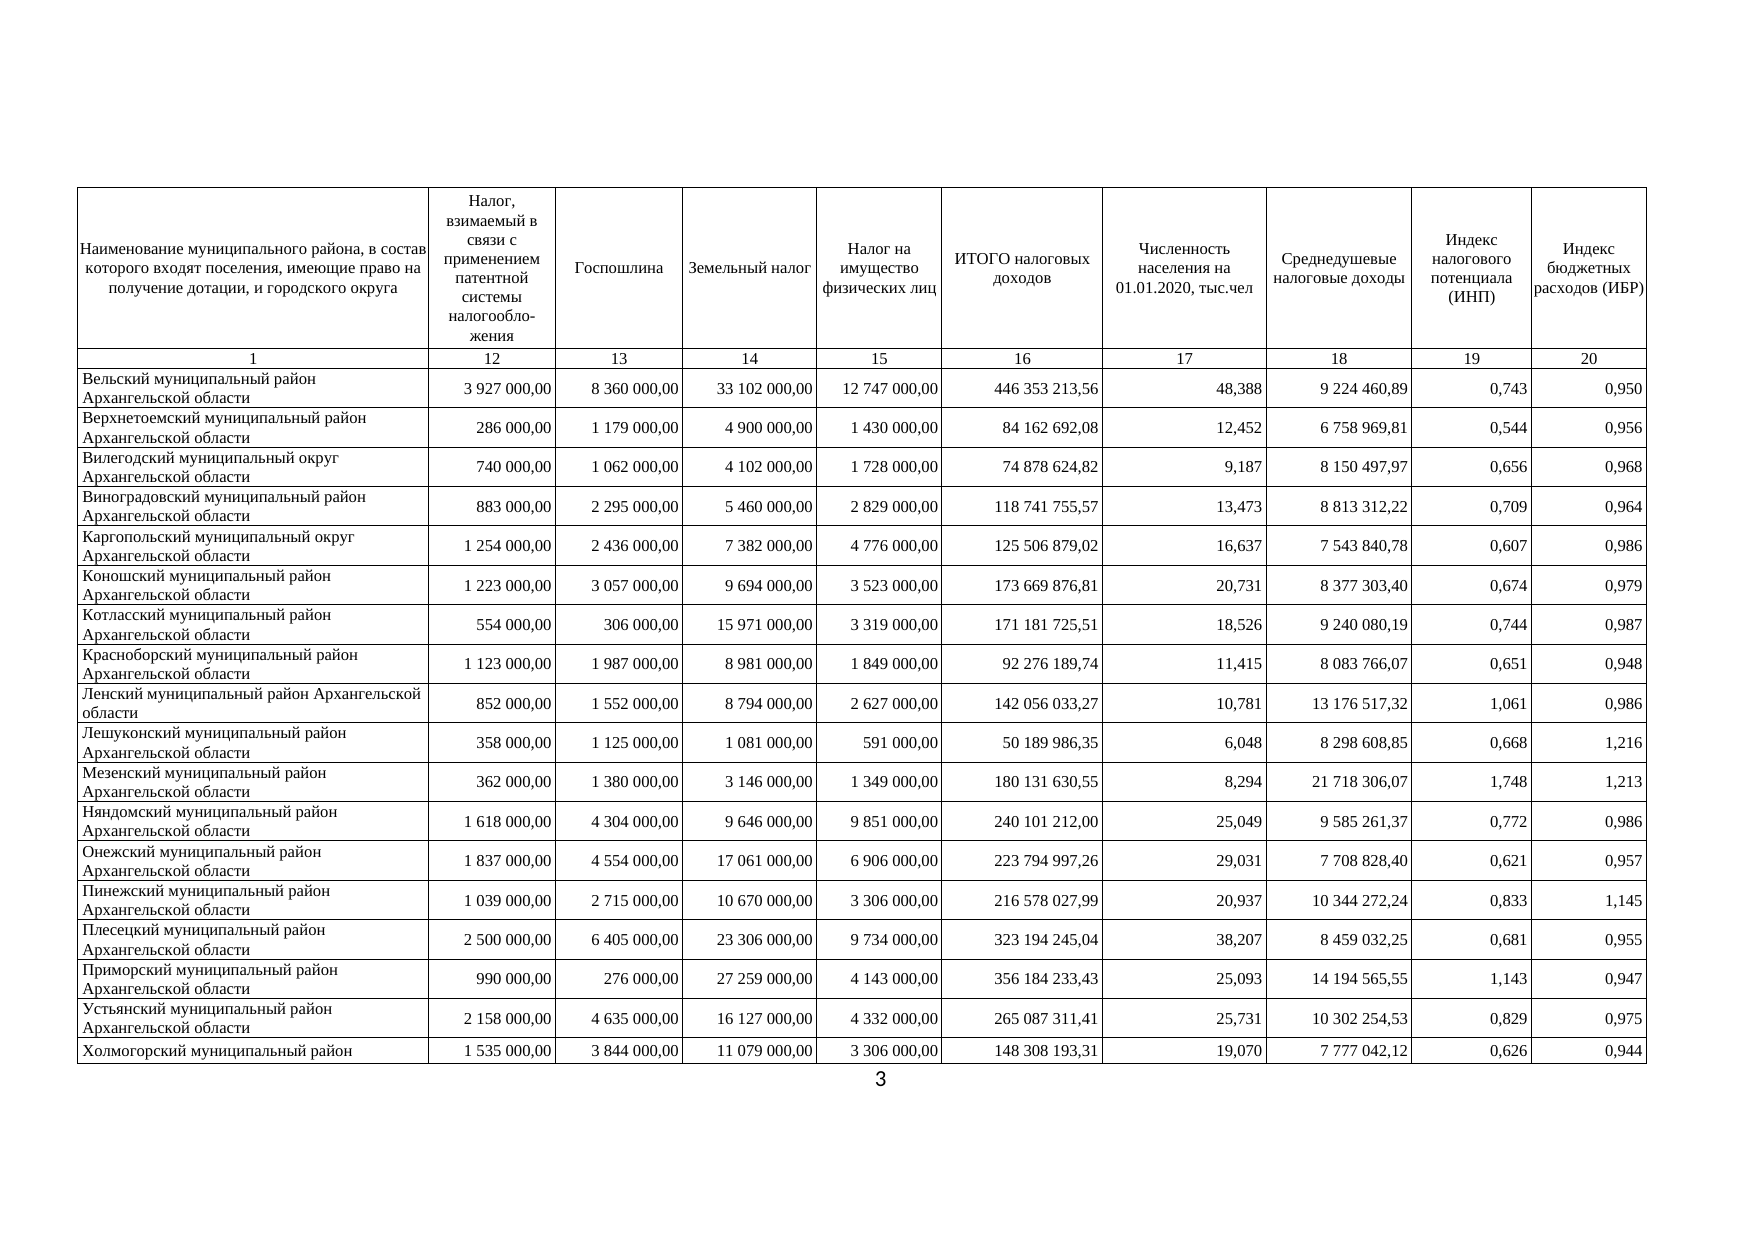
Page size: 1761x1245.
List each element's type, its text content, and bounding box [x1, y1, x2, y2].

table_cell 7 543 840,78 [1267, 526, 1411, 565]
table_cell 1 081 000,00 [683, 723, 816, 762]
table_cell 1,748 [1412, 763, 1531, 801]
table_cell 84 162 692,08 [942, 408, 1102, 447]
table_cell 0,956 [1532, 408, 1646, 447]
table_cell 12 747 000,00 [817, 369, 941, 407]
table_cell Красноборский муниципальный район Архангельской области [78, 645, 428, 683]
table_cell 11 079 000,00 [683, 1038, 816, 1062]
table_cell 173 669 876,81 [942, 566, 1102, 604]
table_cell 10,781 [1103, 684, 1266, 722]
table_cell 852 000,00 [429, 684, 555, 722]
table_cell 0,744 [1412, 605, 1531, 643]
table_cell 883 000,00 [429, 487, 555, 525]
table_cell 8 813 312,22 [1267, 487, 1411, 525]
table_cell 0,979 [1532, 566, 1646, 604]
table_cell 8 794 000,00 [683, 684, 816, 722]
table_header Численность населения на 01.01.2020, тыс.чел [1103, 188, 1266, 348]
table_cell 0,651 [1412, 645, 1531, 683]
table_cell 2 715 000,00 [556, 881, 682, 919]
table_cell 1 039 000,00 [429, 881, 555, 919]
table_cell 0,626 [1412, 1038, 1531, 1062]
table_cell 1 380 000,00 [556, 763, 682, 801]
table_cell 0,709 [1412, 487, 1531, 525]
table_cell 6,048 [1103, 723, 1266, 762]
table_cell 10 302 254,53 [1267, 999, 1411, 1037]
table_cell 6 405 000,00 [556, 920, 682, 958]
table_cell 0,957 [1532, 841, 1646, 880]
table_cell Верхнетоемский муниципальный район Архангельской области [78, 408, 428, 447]
table_cell 118 741 755,57 [942, 487, 1102, 525]
table_cell 14 [683, 349, 816, 368]
table_cell 276 000,00 [556, 960, 682, 998]
table_cell 3 927 000,00 [429, 369, 555, 407]
table_cell 1,213 [1532, 763, 1646, 801]
table_cell 2 500 000,00 [429, 920, 555, 958]
table_cell 4 554 000,00 [556, 841, 682, 880]
table_cell 25,049 [1103, 802, 1266, 840]
table_cell 358 000,00 [429, 723, 555, 762]
table_cell 1,143 [1412, 960, 1531, 998]
table_cell 6 758 969,81 [1267, 408, 1411, 447]
table_cell 3 306 000,00 [817, 1038, 941, 1062]
table_cell 9 734 000,00 [817, 920, 941, 958]
table_cell 0,964 [1532, 487, 1646, 525]
table_cell 16 127 000,00 [683, 999, 816, 1037]
table_cell 286 000,00 [429, 408, 555, 447]
table_cell 1 [78, 349, 428, 368]
table_cell 125 506 879,02 [942, 526, 1102, 565]
table_cell 3 844 000,00 [556, 1038, 682, 1062]
table_header ИТОГО налоговых доходов [942, 188, 1102, 348]
table_cell 2 158 000,00 [429, 999, 555, 1037]
table_cell 8 298 608,85 [1267, 723, 1411, 762]
table_cell Плесецкий муниципальный район Архангельской области [78, 920, 428, 958]
table_cell 1 987 000,00 [556, 645, 682, 683]
table_cell 9 646 000,00 [683, 802, 816, 840]
table_cell 1 430 000,00 [817, 408, 941, 447]
table_cell 0,668 [1412, 723, 1531, 762]
table_cell 17 061 000,00 [683, 841, 816, 880]
table_cell Ленский муниципальный район Архангельской области [78, 684, 428, 722]
table_header Земельный налог [683, 188, 816, 348]
table_cell 554 000,00 [429, 605, 555, 643]
table_cell 446 353 213,56 [942, 369, 1102, 407]
table_cell 1 837 000,00 [429, 841, 555, 880]
table_cell 306 000,00 [556, 605, 682, 643]
table_cell Вельский муниципальный район Архангельской области [78, 369, 428, 407]
table_cell 8 377 303,40 [1267, 566, 1411, 604]
table_cell 1 618 000,00 [429, 802, 555, 840]
table_cell 29,031 [1103, 841, 1266, 880]
table_cell 1 728 000,00 [817, 448, 941, 486]
table_cell 17 [1103, 349, 1266, 368]
table_cell 0,772 [1412, 802, 1531, 840]
table_cell 15 971 000,00 [683, 605, 816, 643]
table_cell 6 906 000,00 [817, 841, 941, 880]
table_cell 2 436 000,00 [556, 526, 682, 565]
table_cell Пинежский муниципальный район Архангельской области [78, 881, 428, 919]
table_cell 9 240 080,19 [1267, 605, 1411, 643]
table_cell 0,681 [1412, 920, 1531, 958]
table_header Индекс налогового потенциала (ИНП) [1412, 188, 1531, 348]
table_cell 1 535 000,00 [429, 1038, 555, 1062]
table_cell Устьянский муниципальный район Архангельской области [78, 999, 428, 1037]
table_cell 10 344 272,24 [1267, 881, 1411, 919]
table_cell 0,944 [1532, 1038, 1646, 1062]
table_cell 0,621 [1412, 841, 1531, 880]
table_cell 740 000,00 [429, 448, 555, 486]
table_cell 20,731 [1103, 566, 1266, 604]
table_cell 0,968 [1532, 448, 1646, 486]
table_cell 0,987 [1532, 605, 1646, 643]
table_cell 0,975 [1532, 999, 1646, 1037]
table_cell 18 [1267, 349, 1411, 368]
table_cell 7 777 042,12 [1267, 1038, 1411, 1062]
table_header Наименование муниципального района, в состав которого входят поселения, имеющие право на получение дотации, и городского округа [78, 188, 428, 348]
table_cell 8,294 [1103, 763, 1266, 801]
table_header Среднедушевые налоговые доходы [1267, 188, 1411, 348]
table_cell 8 083 766,07 [1267, 645, 1411, 683]
table_cell 0,607 [1412, 526, 1531, 565]
table_cell 0,743 [1412, 369, 1531, 407]
table_header Налог, взимаемый в связи с применением патентной системы налогообло- жения [429, 188, 555, 348]
table_cell 13 [556, 349, 682, 368]
table_cell 1,216 [1532, 723, 1646, 762]
table_cell 4 304 000,00 [556, 802, 682, 840]
table_cell Приморский муниципальный район Архангельской области [78, 960, 428, 998]
table_cell 171 181 725,51 [942, 605, 1102, 643]
table_cell 3 319 000,00 [817, 605, 941, 643]
table_cell 25,093 [1103, 960, 1266, 998]
table_cell 323 194 245,04 [942, 920, 1102, 958]
table_cell 19 [1412, 349, 1531, 368]
table_cell 4 143 000,00 [817, 960, 941, 998]
table_cell 240 101 212,00 [942, 802, 1102, 840]
table_cell Вилегодский муниципальный округ Архангельской области [78, 448, 428, 486]
table_cell 21 718 306,07 [1267, 763, 1411, 801]
table_cell 4 102 000,00 [683, 448, 816, 486]
table_cell 8 360 000,00 [556, 369, 682, 407]
table_cell 4 332 000,00 [817, 999, 941, 1037]
table_cell 0,986 [1532, 526, 1646, 565]
table_cell Коношский муниципальный район Архангельской области [78, 566, 428, 604]
table_cell Виноградовский муниципальный район Архангельской области [78, 487, 428, 525]
table_cell 180 131 630,55 [942, 763, 1102, 801]
table_cell 12 [429, 349, 555, 368]
table_cell 18,526 [1103, 605, 1266, 643]
table_cell 9 224 460,89 [1267, 369, 1411, 407]
table_cell Котласский муниципальный район Архангельской области [78, 605, 428, 643]
table_cell 1 062 000,00 [556, 448, 682, 486]
table_cell 15 [817, 349, 941, 368]
table_cell 38,207 [1103, 920, 1266, 958]
table_cell 19,070 [1103, 1038, 1266, 1062]
table_cell Лешуконский муниципальный район Архангельской области [78, 723, 428, 762]
table_header Налог на имущество физических лиц [817, 188, 941, 348]
table_cell Няндомский муниципальный район Архангельской области [78, 802, 428, 840]
table_cell Онежский муниципальный район Архангельской области [78, 841, 428, 880]
table_cell 33 102 000,00 [683, 369, 816, 407]
table_cell 0,947 [1532, 960, 1646, 998]
table_cell 50 189 986,35 [942, 723, 1102, 762]
table_cell 27 259 000,00 [683, 960, 816, 998]
table_cell 25,731 [1103, 999, 1266, 1037]
table_cell 16,637 [1103, 526, 1266, 565]
table_cell 2 829 000,00 [817, 487, 941, 525]
table_cell 990 000,00 [429, 960, 555, 998]
table_cell 0,656 [1412, 448, 1531, 486]
table_cell 1 123 000,00 [429, 645, 555, 683]
table_cell 142 056 033,27 [942, 684, 1102, 722]
table_cell 3 146 000,00 [683, 763, 816, 801]
table_cell 0,950 [1532, 369, 1646, 407]
table_cell 23 306 000,00 [683, 920, 816, 958]
table_cell Каргопольский муниципальный округ Архангельской области [78, 526, 428, 565]
table_cell 1 552 000,00 [556, 684, 682, 722]
table_cell 13 176 517,32 [1267, 684, 1411, 722]
table_cell 48,388 [1103, 369, 1266, 407]
table_header Индекс бюджетных расходов (ИБР) [1532, 188, 1646, 348]
table_cell 9 585 261,37 [1267, 802, 1411, 840]
table_cell 1,145 [1532, 881, 1646, 919]
table_cell 9,187 [1103, 448, 1266, 486]
table_cell 356 184 233,43 [942, 960, 1102, 998]
table_cell 1 223 000,00 [429, 566, 555, 604]
table_cell 8 459 032,25 [1267, 920, 1411, 958]
table_cell 7 708 828,40 [1267, 841, 1411, 880]
table_cell 0,544 [1412, 408, 1531, 447]
table_cell 0,829 [1412, 999, 1531, 1037]
table_cell 362 000,00 [429, 763, 555, 801]
table_cell 1 254 000,00 [429, 526, 555, 565]
table_cell 1 349 000,00 [817, 763, 941, 801]
table_cell Мезенский муниципальный район Архангельской области [78, 763, 428, 801]
table_header Госпошлина [556, 188, 682, 348]
table_cell Холмогорский муниципальный район Архангельской области [78, 1038, 428, 1062]
table_cell 4 900 000,00 [683, 408, 816, 447]
table_cell 216 578 027,99 [942, 881, 1102, 919]
table_cell 0,986 [1532, 802, 1646, 840]
table_cell 13,473 [1103, 487, 1266, 525]
table_cell 1 125 000,00 [556, 723, 682, 762]
table_cell 3 306 000,00 [817, 881, 941, 919]
table_cell 11,415 [1103, 645, 1266, 683]
table_cell 4 635 000,00 [556, 999, 682, 1037]
table_cell 5 460 000,00 [683, 487, 816, 525]
table_cell 8 150 497,97 [1267, 448, 1411, 486]
table_cell 20 [1532, 349, 1646, 368]
table_cell 0,674 [1412, 566, 1531, 604]
table_cell 3 057 000,00 [556, 566, 682, 604]
table_cell 148 308 193,31 [942, 1038, 1102, 1062]
table_cell 1,061 [1412, 684, 1531, 722]
table_cell 2 295 000,00 [556, 487, 682, 525]
table_cell 10 670 000,00 [683, 881, 816, 919]
table_cell 591 000,00 [817, 723, 941, 762]
table_cell 1 179 000,00 [556, 408, 682, 447]
table_cell 74 878 624,82 [942, 448, 1102, 486]
table_cell 16 [942, 349, 1102, 368]
table_cell 223 794 997,26 [942, 841, 1102, 880]
table_cell 0,833 [1412, 881, 1531, 919]
table_cell 9 694 000,00 [683, 566, 816, 604]
table_cell 12,452 [1103, 408, 1266, 447]
table_cell 0,955 [1532, 920, 1646, 958]
table_cell 92 276 189,74 [942, 645, 1102, 683]
table_cell 0,948 [1532, 645, 1646, 683]
table_cell 7 382 000,00 [683, 526, 816, 565]
table_cell 1 849 000,00 [817, 645, 941, 683]
table_cell 0,986 [1532, 684, 1646, 722]
table_cell 14 194 565,55 [1267, 960, 1411, 998]
table_cell 8 981 000,00 [683, 645, 816, 683]
table_cell 265 087 311,41 [942, 999, 1102, 1037]
table_cell 20,937 [1103, 881, 1266, 919]
table_cell 2 627 000,00 [817, 684, 941, 722]
table_cell 4 776 000,00 [817, 526, 941, 565]
table_cell 9 851 000,00 [817, 802, 941, 840]
table_cell 3 523 000,00 [817, 566, 941, 604]
